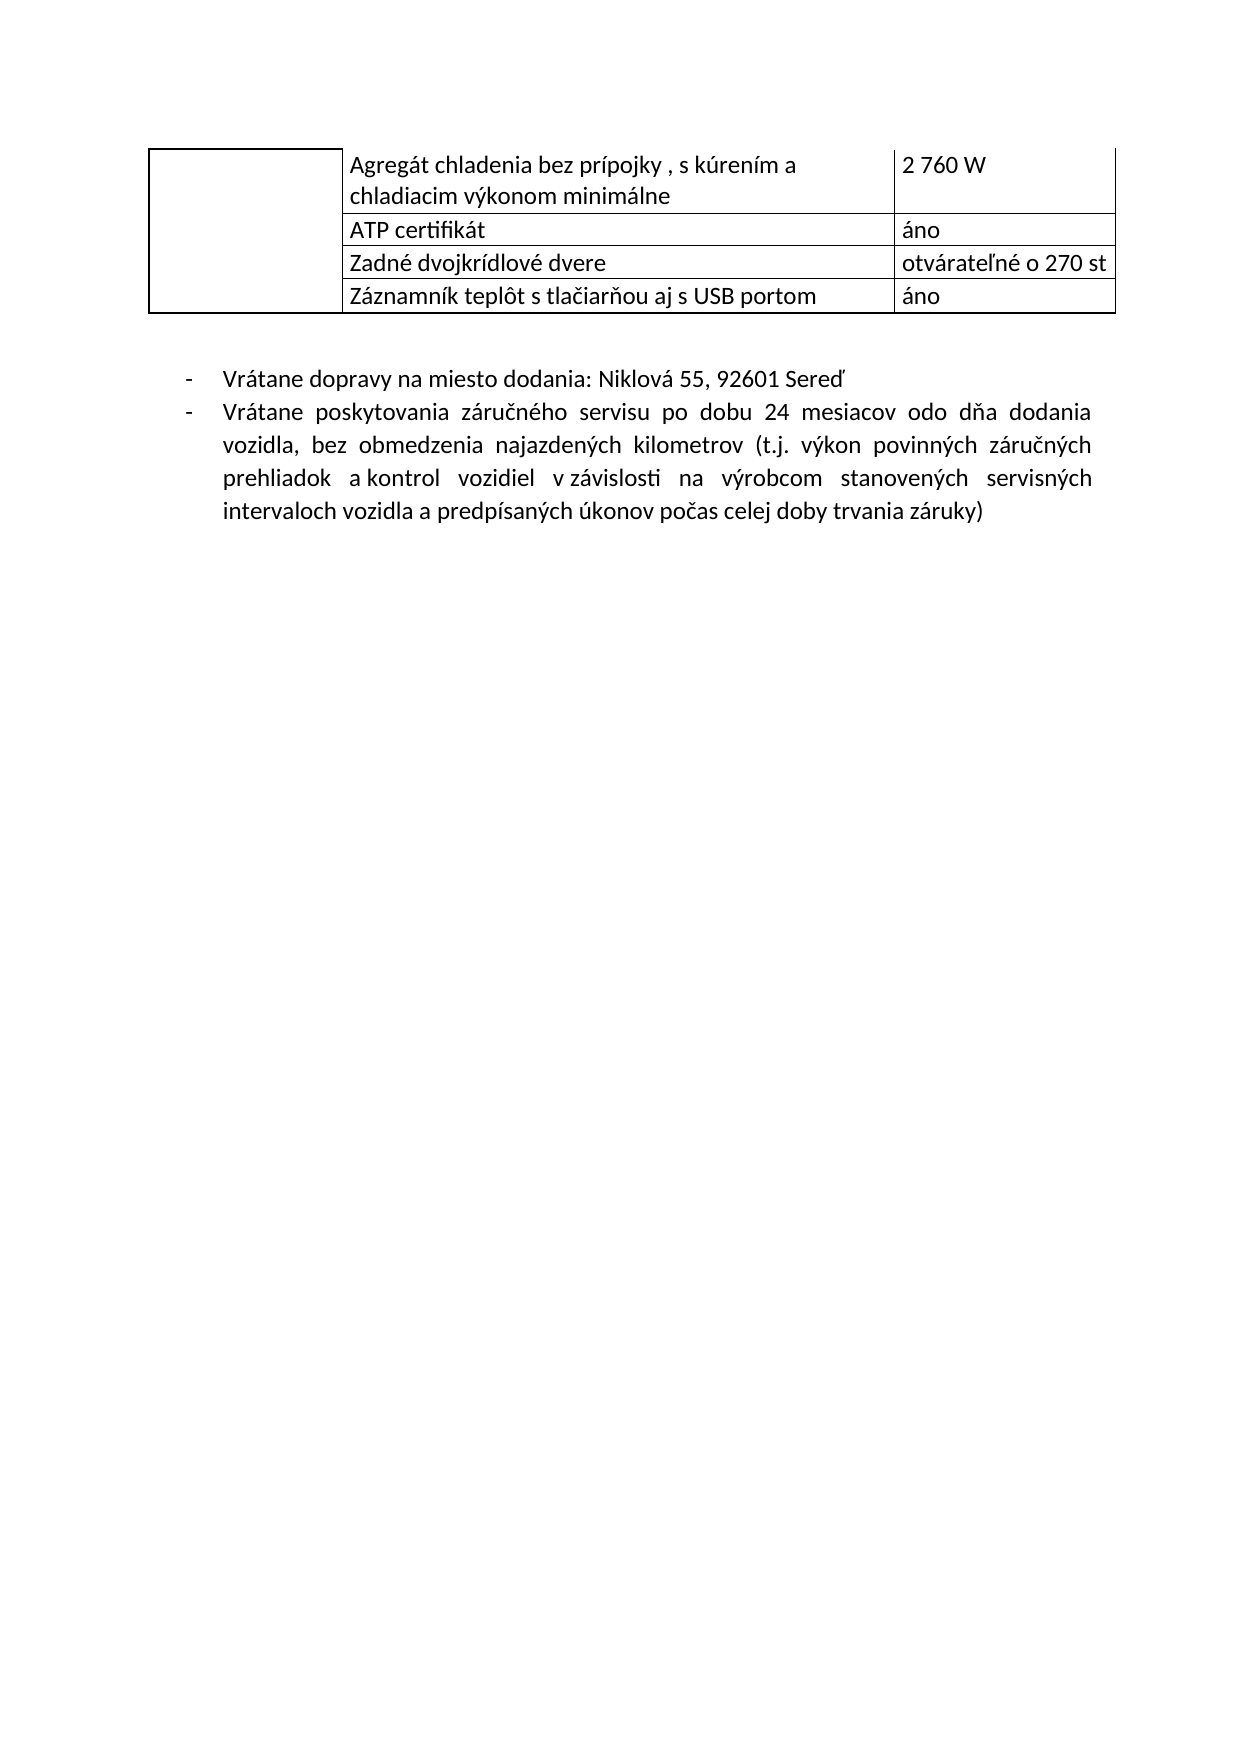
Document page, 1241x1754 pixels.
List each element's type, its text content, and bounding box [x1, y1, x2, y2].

list Vrátane poskytovania záručného servisu po dobu 24 mesiacov odo dňa dodania vozidla, bez obmedzenia najazdených kilometrov (t.j. výkon povinných záručných prehliadok a kontrol vozidiel v závislosti na výrobcom stanovených servisných intervaloch vozidla a predpísaných úkonov počas celej doby trvania záruky) [185, 396, 1093, 525]
table_cell Záznamník teplôt s tlačiarňou aj s USB portom [343, 279, 894, 312]
table_cell áno [895, 279, 1115, 312]
table_cell ATP certifikát [343, 214, 894, 245]
table_cell otvárateľné o 270 st [895, 246, 1115, 278]
table_cell áno [895, 214, 1115, 245]
list Vrátane dopravy na miesto dodania: Niklová 55, 92601 Sereď [185, 363, 1093, 394]
table_cell Zadné dvojkrídlové dvere [343, 246, 894, 278]
table_cell 2 760 W [895, 148, 1115, 213]
table_cell Agregát chladenia bez prípojky , s kúrením a chladiacim výkonom minimálne [343, 148, 894, 213]
